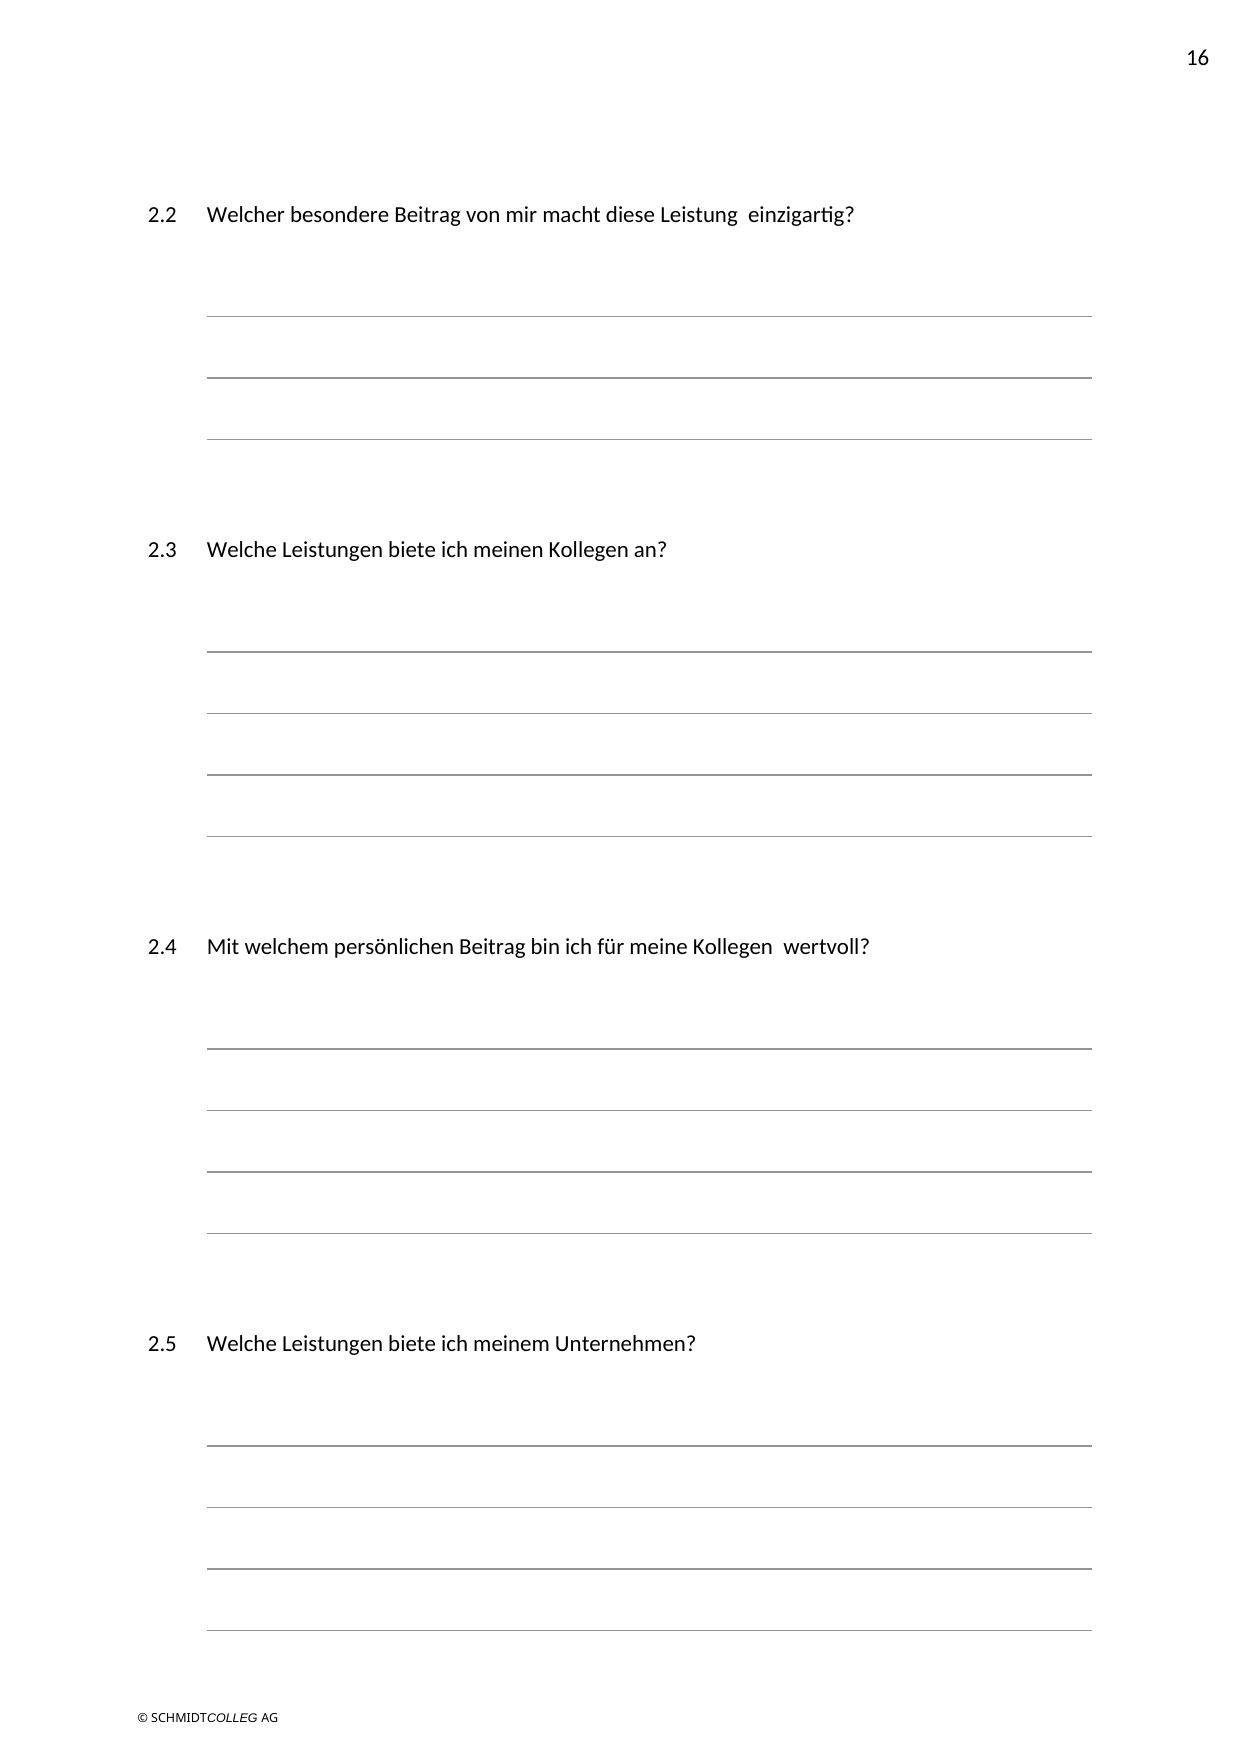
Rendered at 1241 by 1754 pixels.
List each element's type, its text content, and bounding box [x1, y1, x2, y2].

list Welche Leistungen biete ich meinem Unternehmen? [148, 1329, 1209, 1357]
list Welche Leistungen biete ich meinen Kollegen an? [148, 535, 1209, 563]
list Mit welchem persönlichen Beitrag bin ich für meine Kollegen wertvoll? [148, 932, 1209, 960]
list Welcher besondere Beitrag von mir macht diese Leistung einzigartig? [148, 200, 1209, 228]
